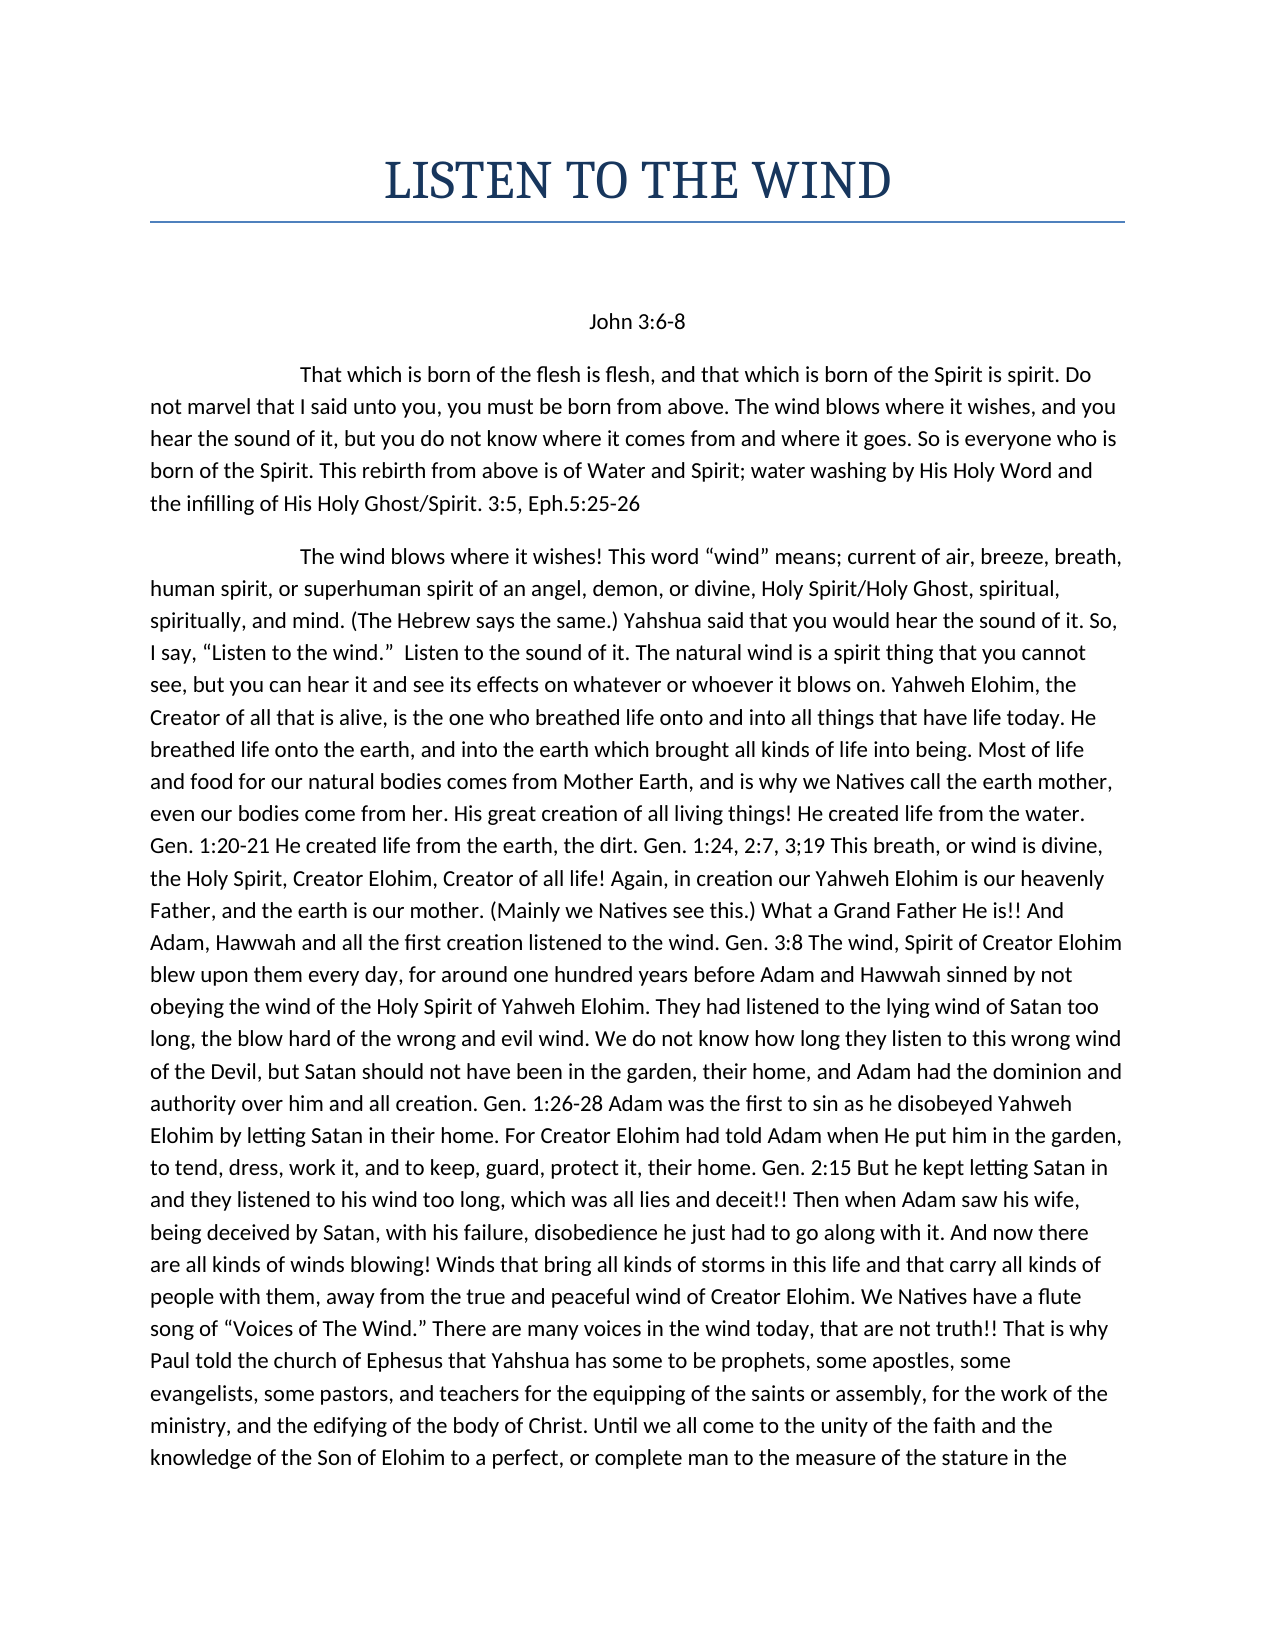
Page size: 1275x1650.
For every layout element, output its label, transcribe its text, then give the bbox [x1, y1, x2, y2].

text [150, 542, 1125, 1471]
text John 3:6-8 [150, 307, 1125, 335]
text That which is born of the flesh is flesh, and that which is born of the Spirit is spirit. Do not marvel that I said unto you, you must be born from above. The wind blows where it wishes, and you hear the sound of it, but you do not know where it comes from and where it goes. So is everyone who is born of the Spirit. This rebirth from above is of Water and Spirit; water washing by His Holy Word and the infilling of His Holy Ghost/Spirit. 3:5, Eph.5:25-26 [150, 360, 1125, 517]
title LISTEN TO THE WIND [150, 150, 1125, 221]
